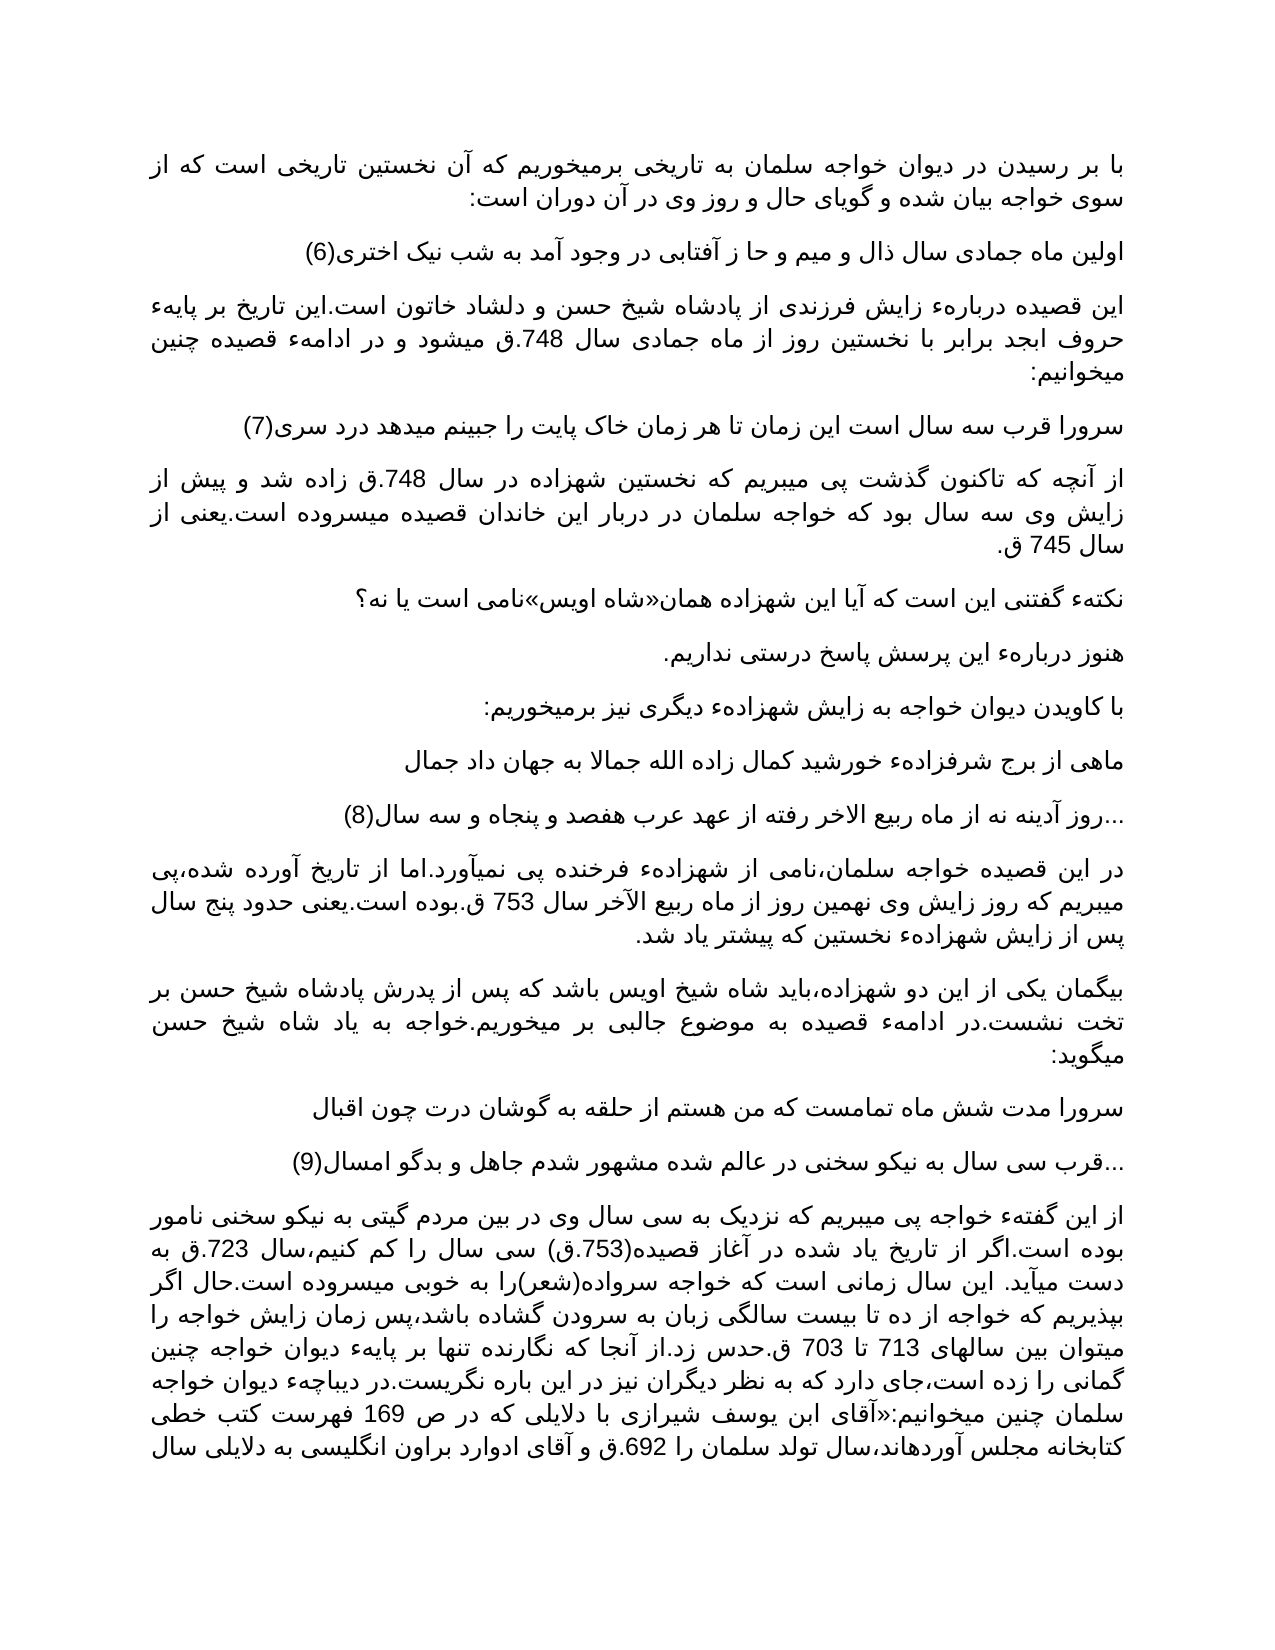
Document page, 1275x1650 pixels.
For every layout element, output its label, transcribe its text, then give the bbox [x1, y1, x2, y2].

text نکتهء گفتنی این است که آیا این شهزاده همان«شاه‏ اویس»نامی است یا نه؟ [150, 584, 1125, 613]
text ماهی از برج شرف‏زادهء خورشید کمال‏ زاده الله جمالا به جهان داد جمال [150, 746, 1125, 775]
text از آنچه که تاکنون گذشت پی می‏بریم که نخستین‏ شهزاده در سال 748.ق زاده شد و پیش از زایش وی‏ سه سال بود که خواجه سلمان در دربار این خاندان‏ قصیده می‏سروده است.یعنی از سال 745 ق. [150, 464, 1125, 559]
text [150, 1201, 1125, 1461]
text با بر رسیدن در دیوان خواجه سلمان به تاریخی‏ برمی‏خوریم که آن نخستین تاریخی است که از سوی‏ خواجه بیان شده و گویای حال و روز وی در آن دوران‏ است: [150, 150, 1125, 212]
text هنوز دربارهء این پرسش پاسخ درستی نداریم. [150, 638, 1125, 667]
text این قصیده دربارهء زایش فرزندی از پادشاه شیخ‏ حسن و دلشاد خاتون است.این تاریخ بر پایهء حروف‏ ابجد برابر با نخستین روز از ماه جمادی سال 748.ق‏ می‏شود و در ادامهء قصیده چنین می‏خوانیم: [150, 291, 1125, 386]
text در این قصیده خواجه سلمان،نامی از شهزادهء فرخنده پی نمی‏آورد.اما از تاریخ آورده شده،پی‏ می‏بریم که روز زایش وی نهمین روز از ماه ربیع الآخر سال 753 ق.بوده است.یعنی حدود پنج سال پس از زایش شهزادهء نخستین که پیشتر یاد شد. [150, 854, 1125, 948]
text با کاویدن دیوان خواجه به زایش شهزادهء دیگری نیز برمی‏خوریم: [150, 692, 1125, 721]
text سرورا قرب سه سال است این زمان تا هر زمان‏ خاک پایت را جبینم می‏دهد درد سری(7) [150, 411, 1125, 439]
text سرورا مدت شش ماه تمامست که من‏ هستم از حلقه به گوشان درت چون اقبال [150, 1093, 1125, 1122]
text ...روز آدینه نه از ماه ربیع الاخر رفته از عهد عرب هفصد و پنجاه و سه سال(8) [150, 800, 1125, 828]
text بی‏گمان یکی از این دو شهزاده،باید شاه شیخ اویس‏ باشد که پس از پدرش پادشاه شیخ حسن بر تخت‏ نشست.در ادامهء قصیده به موضوع جالبی‏ بر می‏خوریم.خواجه به یاد شاه شیخ حسن می‏گوید: [150, 973, 1125, 1068]
text ...قرب سی سال به نیکو سخنی در عالم‏ شده مشهور شدم جاهل و بدگو امسال(9) [150, 1147, 1125, 1176]
text اولین ماه جمادی سال ذال و میم و حا ز آفتابی در وجود آمد به شب نیک اختری(6) [150, 237, 1125, 266]
